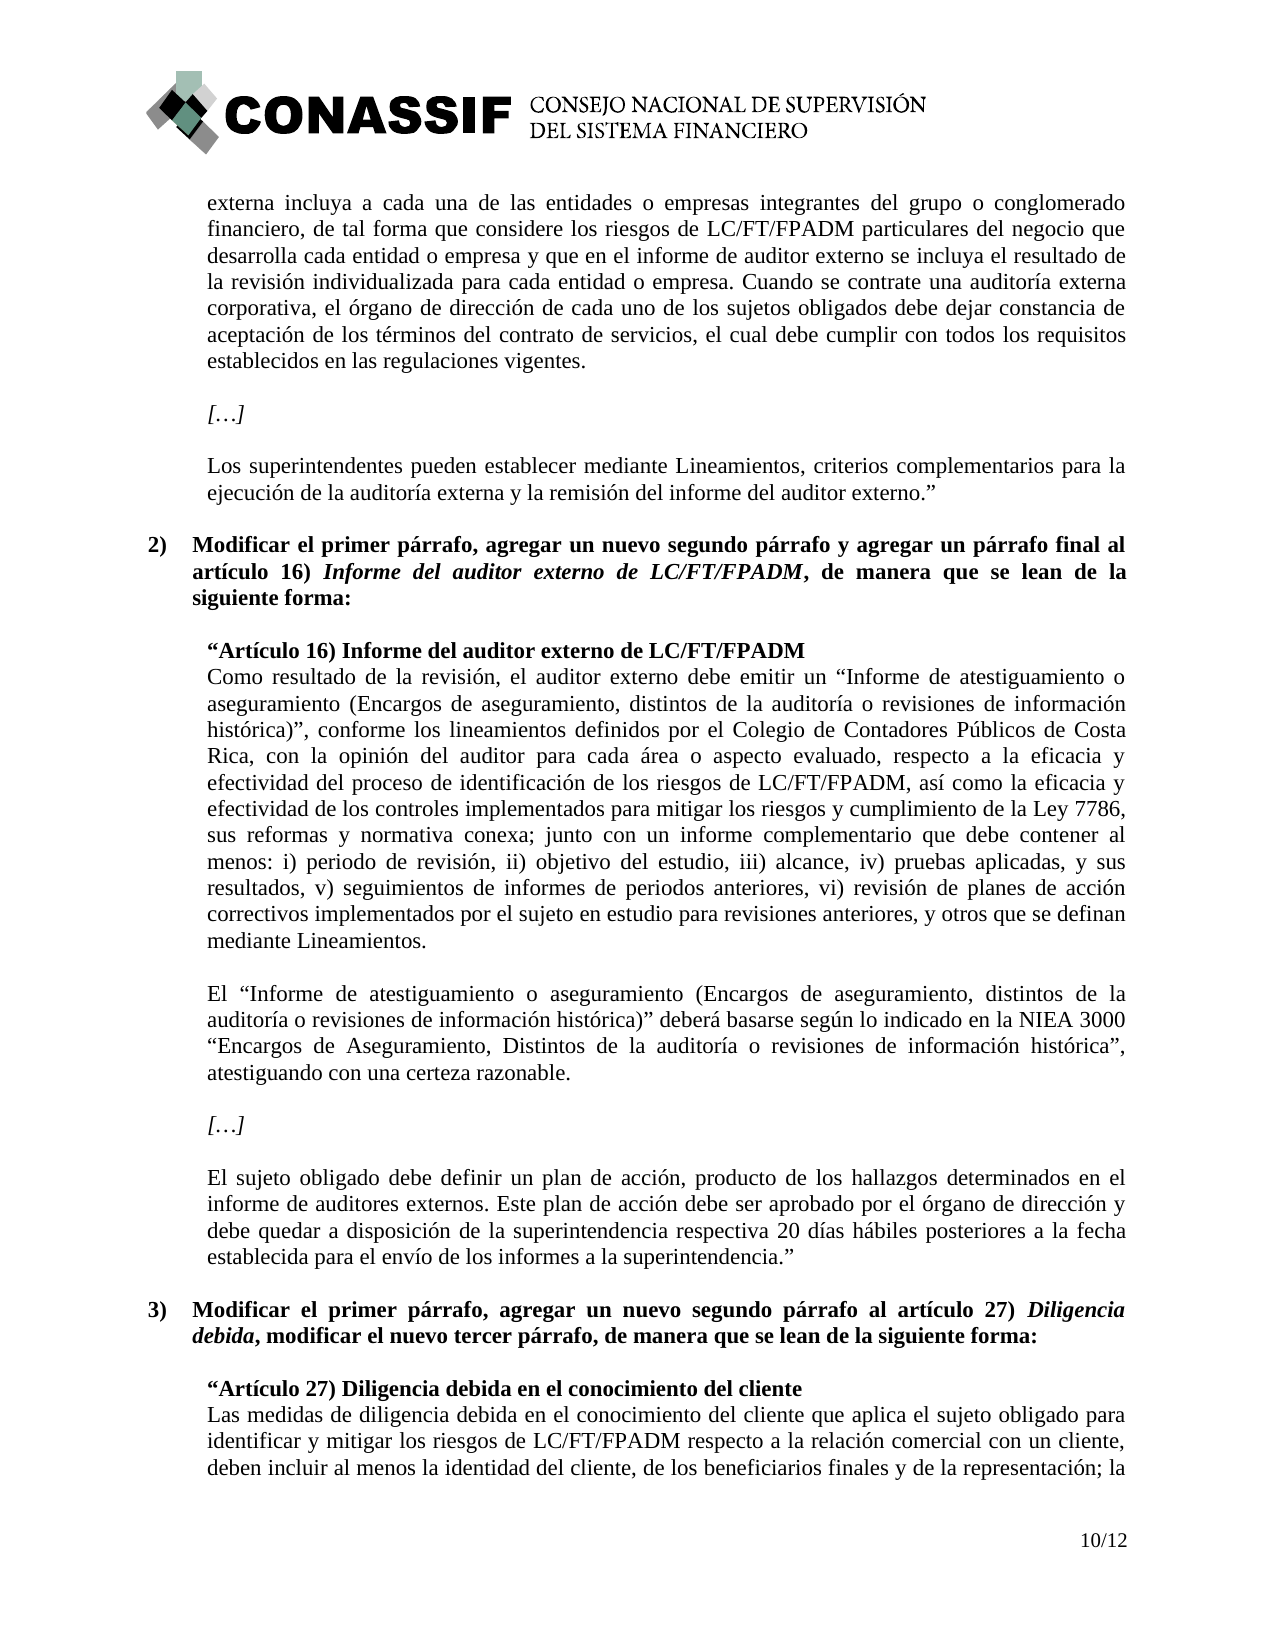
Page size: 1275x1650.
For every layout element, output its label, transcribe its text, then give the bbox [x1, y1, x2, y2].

text […] [207, 400, 1127, 426]
list Como resultado de la revisión, el auditor externo debe emitir un “Informe de atestiguamiento o aseguramiento (Encargos de aseguramiento, distintos de la auditoría o revisiones de información histórica)”, conforme los lineamientos definidos por el Colegio de Contadores Públicos de Costa Rica, con la opinión del auditor para cada área o aspecto evaluado, respecto a la eficacia y efectividad del proceso de identificación de los riesgos de LC/FT/FPADM, así como la eficacia y efectividad de los controles implementados para mitigar los riesgos y cumplimiento de la Ley 7786, sus reformas y normativa conexa; junto con un informe complementario que debe contener al menos: i) periodo de revisión, ii) objetivo del estudio, iii) alcance, iv) pruebas aplicadas, y sus resultados, v) seguimientos de informes de periodos anteriores, vi) revisión de planes de acción correctivos implementados por el sujeto en estudio para revisiones anteriores, y otros que se definan mediante Lineamientos. [207, 663, 1127, 953]
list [207, 1401, 1127, 1480]
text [207, 189, 1127, 373]
list “Artículo 16) Informe del auditor externo de LC/FT/FPADM [207, 637, 1127, 663]
list […] [207, 1111, 1127, 1138]
text Los superintendentes pueden establecer mediante Lineamientos, criterios complementarios para la ejecución de la auditoría externa y la remisión del informe del auditor externo.” [207, 452, 1127, 505]
list 2) Modificar el primer párrafo, agregar un nuevo segundo párrafo y agregar un párrafo final al artículo 16) Informe del auditor externo de LC/FT/FPADM, de manera que se lean de la siguiente forma: [148, 532, 1127, 611]
list El sujeto obligado debe definir un plan de acción, producto de los hallazgos determinados en el informe de auditores externos. Este plan de acción debe ser aprobado por el órgano de dirección y debe quedar a disposición de la superintendencia respectiva 20 días hábiles posteriores a la fecha establecida para el envío de los informes a la superintendencia.” [207, 1164, 1127, 1269]
list 3) Modificar el primer párrafo, agregar un nuevo segundo párrafo al artículo 27) Diligencia debida, modificar el nuevo tercer párrafo, de manera que se lean de la siguiente forma: [148, 1296, 1127, 1348]
list “Artículo 27) Diligencia debida en el conocimiento del cliente [207, 1375, 1127, 1401]
list El “Informe de atestiguamiento o aseguramiento (Encargos de aseguramiento, distintos de la auditoría o revisiones de información histórica)” deberá basarse según lo indicado en la NIEA 3000 “Encargos de Aseguramiento, Distintos de la auditoría o revisiones de información histórica”, atestiguando con una certeza razonable. [207, 979, 1127, 1085]
